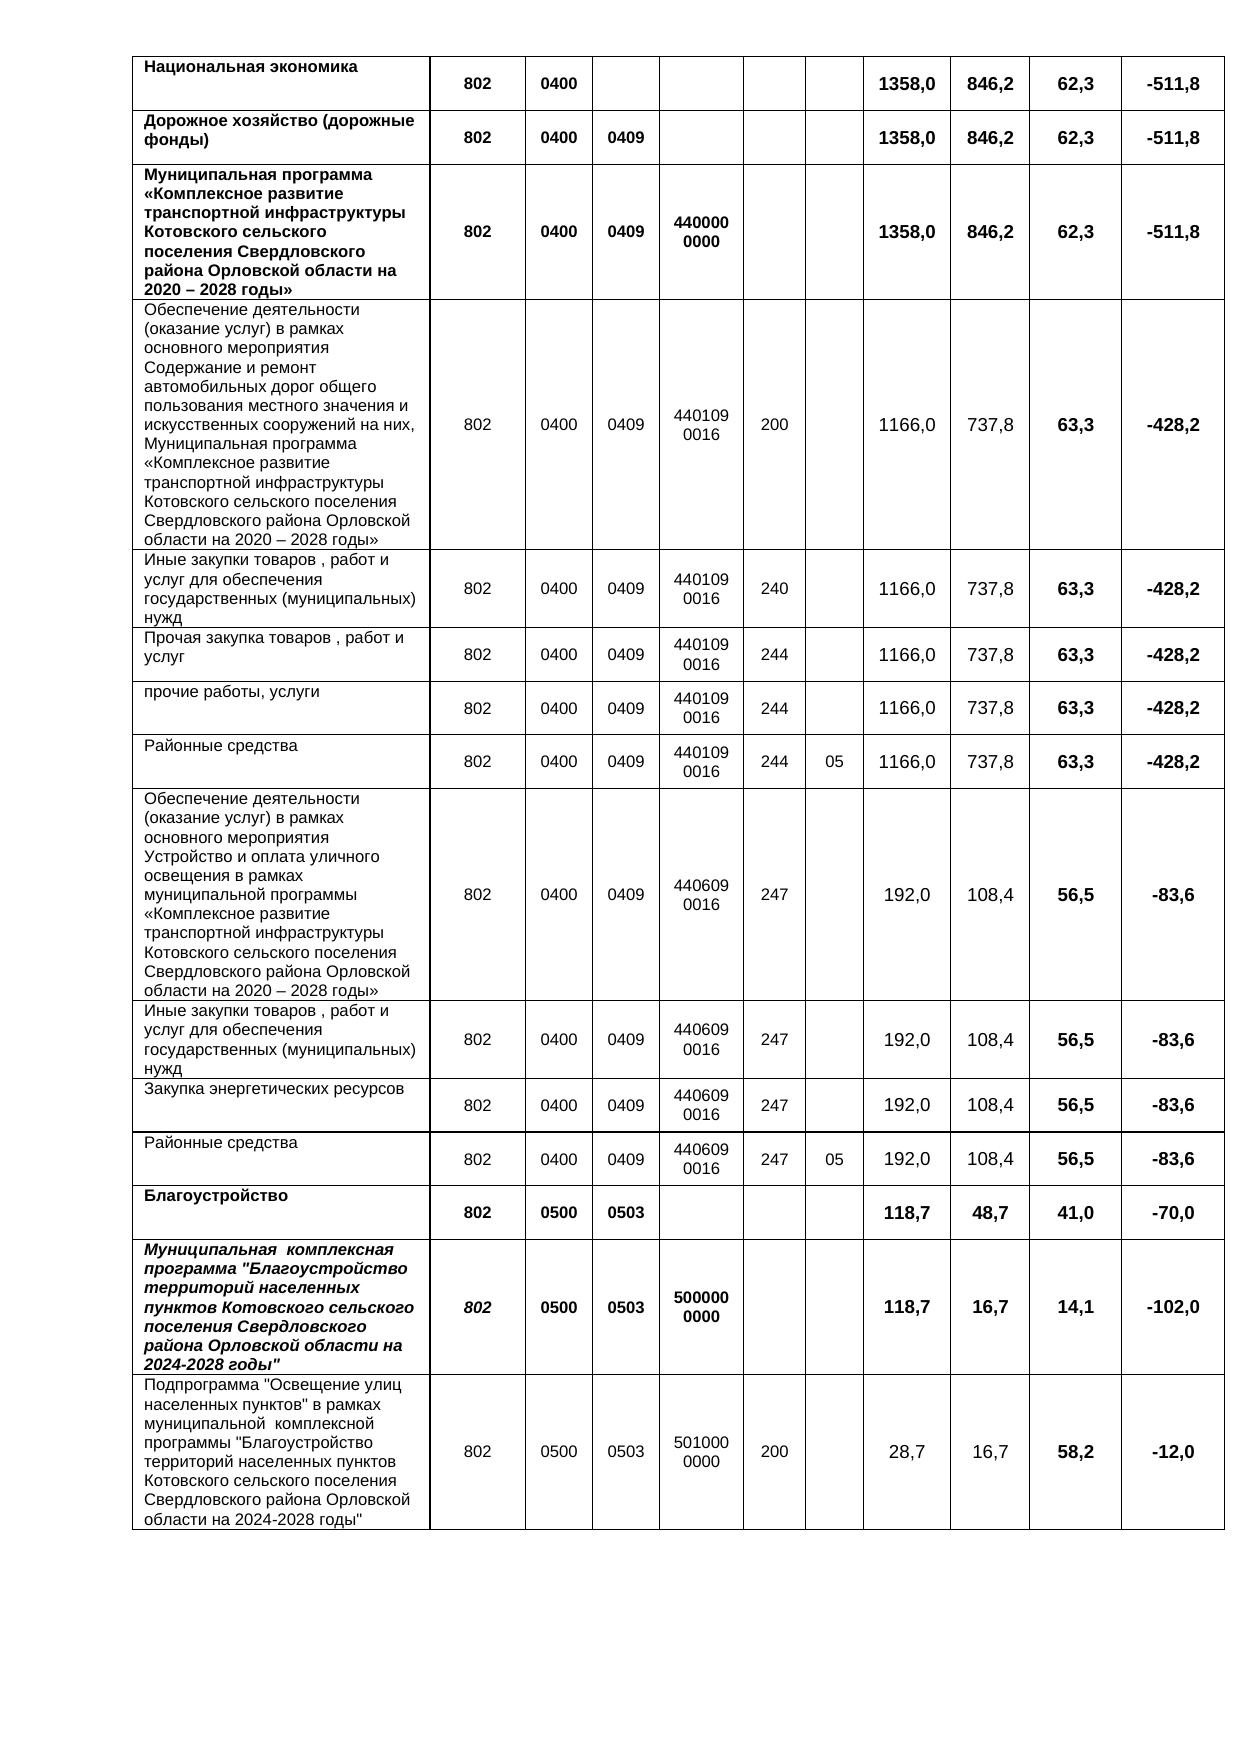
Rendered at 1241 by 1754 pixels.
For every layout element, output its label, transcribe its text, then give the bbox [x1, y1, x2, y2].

table_cell [744, 111, 805, 164]
table_cell 247 [744, 1079, 805, 1131]
table_cell 1166,0 [864, 550, 950, 627]
table_cell Муниципальная программа «Комплексное развитие транспортной инфраструктуры Котовского сельского поселения Свердловского района Орловской области на 2020 – 2028 годы» [133, 165, 429, 299]
table_cell 802 [431, 1240, 525, 1374]
table_cell [593, 57, 659, 110]
table_cell 244 [744, 682, 805, 734]
table_cell 192,0 [864, 1079, 950, 1131]
table_cell -428,2 [1122, 735, 1224, 788]
table_cell 5000000000 [660, 1240, 743, 1374]
table_cell -83,6 [1122, 789, 1224, 1000]
table_cell -428,2 [1122, 682, 1224, 734]
table_cell 0400 [526, 789, 592, 1000]
table_cell 56,5 [1030, 1079, 1121, 1131]
table_cell 63,3 [1030, 628, 1121, 681]
table_cell 4401090016 [660, 735, 743, 788]
table_cell 0400 [526, 165, 592, 299]
table_cell 802 [431, 628, 525, 681]
table_cell 846,2 [951, 57, 1029, 110]
table_cell [744, 57, 805, 110]
table_cell 1358,0 [864, 111, 950, 164]
table_cell 4401090016 [660, 628, 743, 681]
table_cell 63,3 [1030, 735, 1121, 788]
table_cell 0409 [593, 1133, 659, 1185]
table_cell Иные закупки товаров , работ и услуг для обеспечения государственных (муниципальных) нужд [133, 1001, 429, 1078]
table_cell 200 [744, 1375, 805, 1528]
table_cell 737,8 [951, 682, 1029, 734]
table_cell 200 [744, 300, 805, 549]
table_cell [806, 789, 863, 1000]
table_cell Благоустройство [133, 1186, 429, 1239]
table_cell 247 [744, 1133, 805, 1185]
table_cell 0400 [526, 300, 592, 549]
table_cell 41,0 [1030, 1186, 1121, 1239]
table_cell [806, 57, 863, 110]
table_cell прочие работы, услуги [133, 682, 429, 734]
table_cell [806, 1001, 863, 1078]
table_cell [806, 550, 863, 627]
table_cell 0409 [593, 1079, 659, 1131]
table_cell 4400000000 [660, 165, 743, 299]
table_cell Национальная экономика [133, 57, 429, 110]
table_cell 802 [431, 682, 525, 734]
table_cell -428,2 [1122, 628, 1224, 681]
table_cell -12,0 [1122, 1375, 1224, 1528]
table_cell 28,7 [864, 1375, 950, 1528]
table_cell 0500 [526, 1186, 592, 1239]
table_cell 0400 [526, 682, 592, 734]
table_cell Обеспечение деятельности (оказание услуг) в рамках основного мероприятия Содержание и ремонт автомобильных дорог общего пользования местного значения и искусственных сооружений на них, Муниципальная программа «Комплексное развитие транспортной инфраструктуры Котовского сельского поселения Свердловского района Орловской области на 2020 – 2028 годы» [133, 300, 429, 549]
table_cell 1166,0 [864, 735, 950, 788]
table_cell 4406090016 [660, 1079, 743, 1131]
table_cell Дорожное хозяйство (дорожные фонды) [133, 111, 429, 164]
table_cell 108,4 [951, 1133, 1029, 1185]
table_cell 62,3 [1030, 57, 1121, 110]
table_cell [806, 628, 863, 681]
table_cell 62,3 [1030, 165, 1121, 299]
table_cell 0500 [526, 1240, 592, 1374]
table_cell 4406090016 [660, 1001, 743, 1078]
table_cell 5010000000 [660, 1375, 743, 1528]
table_cell [744, 1186, 805, 1239]
table_cell 14,1 [1030, 1240, 1121, 1374]
table_cell -511,8 [1122, 111, 1224, 164]
table_cell 802 [431, 1001, 525, 1078]
table_cell 0400 [526, 735, 592, 788]
table_cell 802 [431, 57, 525, 110]
table_cell 737,8 [951, 735, 1029, 788]
table_cell 108,4 [951, 1079, 1029, 1131]
table_cell 0400 [526, 111, 592, 164]
table_cell 0409 [593, 735, 659, 788]
table_cell 802 [431, 111, 525, 164]
table_cell 192,0 [864, 1001, 950, 1078]
table_cell -83,6 [1122, 1001, 1224, 1078]
table_cell -102,0 [1122, 1240, 1224, 1374]
table_cell 802 [431, 550, 525, 627]
table_cell Закупка энергетических ресурсов [133, 1079, 429, 1131]
table_cell 4401090016 [660, 300, 743, 549]
table_cell 802 [431, 1375, 525, 1528]
table_cell 58,2 [1030, 1375, 1121, 1528]
table_cell -428,2 [1122, 300, 1224, 549]
table_cell 1358,0 [864, 57, 950, 110]
table_cell 192,0 [864, 1133, 950, 1185]
table_cell 0409 [593, 682, 659, 734]
table_cell 4406090016 [660, 789, 743, 1000]
table_cell 63,3 [1030, 682, 1121, 734]
table_cell -83,6 [1122, 1079, 1224, 1131]
table_cell Подпрограмма "Освещение улиц населенных пунктов" в рамках муниципальной комплексной программы "Благоустройство территорий населенных пунктов Котовского сельского поселения Свердловского района Орловской области на 2024-2028 годы" [133, 1375, 429, 1528]
table_cell 4406090016 [660, 1133, 743, 1185]
table_cell 0409 [593, 628, 659, 681]
table_cell 0409 [593, 789, 659, 1000]
table_cell 0400 [526, 1001, 592, 1078]
table_cell 56,5 [1030, 789, 1121, 1000]
table_cell 62,3 [1030, 111, 1121, 164]
table_cell 16,7 [951, 1375, 1029, 1528]
table_cell [806, 1079, 863, 1131]
table_cell 0500 [526, 1375, 592, 1528]
table_cell 0503 [593, 1240, 659, 1374]
table_cell [744, 165, 805, 299]
table_cell 0400 [526, 628, 592, 681]
table_cell -511,8 [1122, 165, 1224, 299]
table_cell 0409 [593, 165, 659, 299]
table_cell 0409 [593, 111, 659, 164]
table_cell 737,8 [951, 628, 1029, 681]
table_cell 192,0 [864, 789, 950, 1000]
table_cell 118,7 [864, 1186, 950, 1239]
table_cell [806, 1186, 863, 1239]
table_cell 1358,0 [864, 165, 950, 299]
table_cell [744, 1240, 805, 1374]
table_cell 1166,0 [864, 628, 950, 681]
table_cell -70,0 [1122, 1186, 1224, 1239]
table_cell [806, 1375, 863, 1528]
table_cell 846,2 [951, 165, 1029, 299]
table_cell [806, 300, 863, 549]
table_cell 802 [431, 1186, 525, 1239]
table_cell 4401090016 [660, 682, 743, 734]
table_cell 0400 [526, 1133, 592, 1185]
table_cell 05 [806, 735, 863, 788]
table_cell 1166,0 [864, 682, 950, 734]
table_cell Иные закупки товаров , работ и услуг для обеспечения государственных (муниципальных) нужд [133, 550, 429, 627]
table_cell 48,7 [951, 1186, 1029, 1239]
table_cell [660, 57, 743, 110]
table_cell 737,8 [951, 550, 1029, 627]
table_cell Районные средства [133, 1133, 429, 1185]
table_cell 240 [744, 550, 805, 627]
table_cell 108,4 [951, 1001, 1029, 1078]
table_cell 247 [744, 789, 805, 1000]
table_cell 802 [431, 300, 525, 549]
table_cell 63,3 [1030, 550, 1121, 627]
table_cell 05 [806, 1133, 863, 1185]
table_cell 802 [431, 789, 525, 1000]
table_cell Прочая закупка товаров , работ и услуг [133, 628, 429, 681]
table_cell 0400 [526, 57, 592, 110]
table_cell 0409 [593, 300, 659, 549]
table_cell -511,8 [1122, 57, 1224, 110]
table_cell 244 [744, 628, 805, 681]
table_cell 63,3 [1030, 300, 1121, 549]
table_cell 1166,0 [864, 300, 950, 549]
table_cell [660, 111, 743, 164]
table_cell Обеспечение деятельности (оказание услуг) в рамках основного мероприятия Устройство и оплата уличного освещения в рамках муниципальной программы «Комплексное развитие транспортной инфраструктуры Котовского сельского поселения Свердловского района Орловской области на 2020 – 2028 годы» [133, 789, 429, 1000]
table_cell 16,7 [951, 1240, 1029, 1374]
table_cell 0503 [593, 1375, 659, 1528]
table_cell 4401090016 [660, 550, 743, 627]
table_cell [806, 1240, 863, 1374]
table_cell [806, 682, 863, 734]
table_cell -83,6 [1122, 1133, 1224, 1185]
table_cell 802 [431, 1079, 525, 1131]
table_cell 244 [744, 735, 805, 788]
table_cell Муниципальная комплексная программа "Благоустройство территорий населенных пунктов Котовского сельского поселения Свердловского района Орловской области на 2024-2028 годы" [133, 1240, 429, 1374]
table_cell 846,2 [951, 111, 1029, 164]
table_cell [660, 1186, 743, 1239]
table_cell 0409 [593, 1001, 659, 1078]
table_cell 0503 [593, 1186, 659, 1239]
table_cell 0409 [593, 550, 659, 627]
table_cell 56,5 [1030, 1001, 1121, 1078]
table_cell 737,8 [951, 300, 1029, 549]
table_cell 247 [744, 1001, 805, 1078]
table_cell Районные средства [133, 735, 429, 788]
table_cell 0400 [526, 1079, 592, 1131]
table_cell 56,5 [1030, 1133, 1121, 1185]
table_cell 118,7 [864, 1240, 950, 1374]
table_cell 108,4 [951, 789, 1029, 1000]
table_cell 802 [431, 1133, 525, 1185]
table_cell [806, 165, 863, 299]
table_cell 802 [431, 165, 525, 299]
table_cell -428,2 [1122, 550, 1224, 627]
table_cell 802 [431, 735, 525, 788]
table_cell 0400 [526, 550, 592, 627]
table_cell [806, 111, 863, 164]
